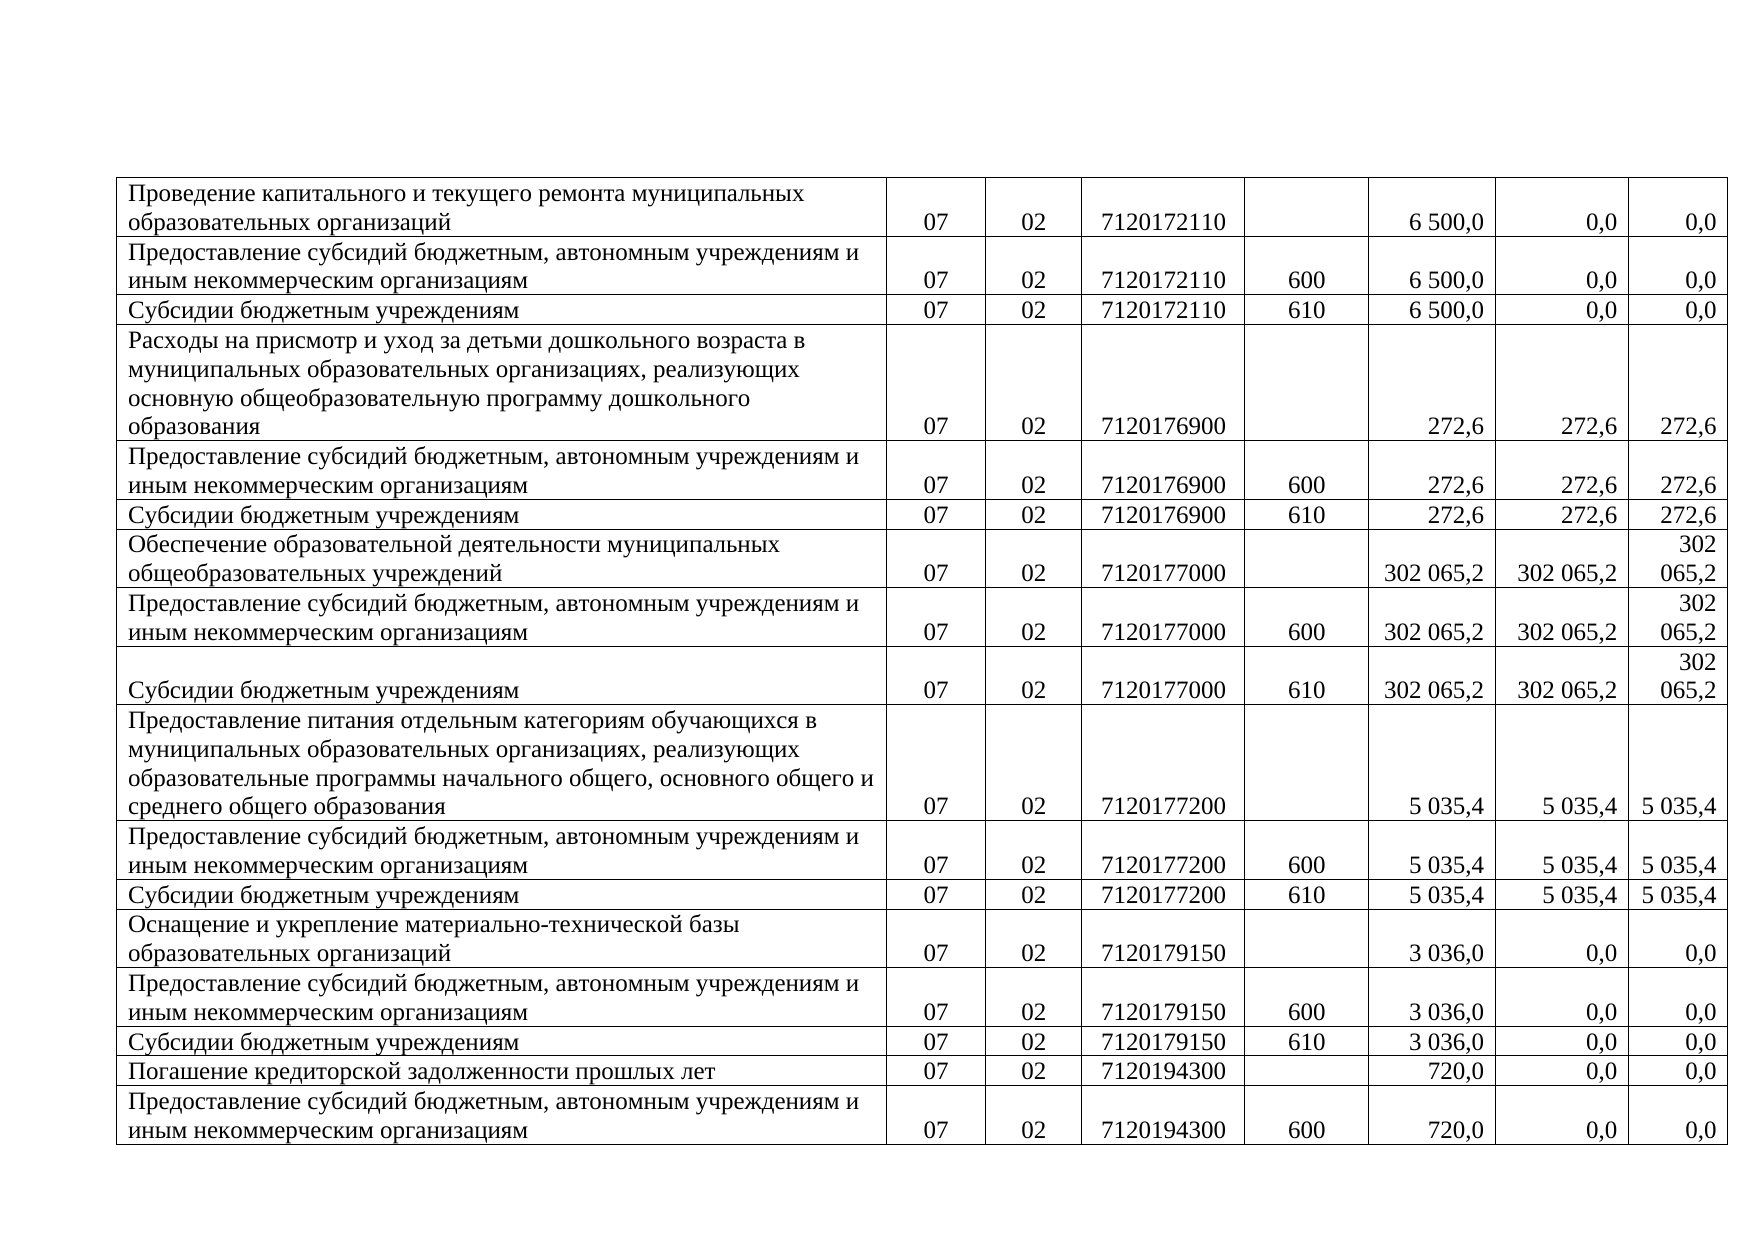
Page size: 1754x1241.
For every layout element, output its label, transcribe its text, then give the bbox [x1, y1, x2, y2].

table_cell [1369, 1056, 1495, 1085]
table_cell 7120176900 [1082, 325, 1244, 440]
table_cell Предоставление субсидий бюджетным, автономным учреждениям и иным некоммерческим организациям [117, 237, 886, 294]
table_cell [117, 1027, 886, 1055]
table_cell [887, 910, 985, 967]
table_cell 07 [887, 178, 985, 236]
table_cell 302 065,2 [1369, 647, 1495, 704]
table_cell 02 [986, 295, 1081, 324]
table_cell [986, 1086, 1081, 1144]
table_cell 02 [986, 500, 1081, 528]
table_cell 302 065,2 [1369, 588, 1495, 646]
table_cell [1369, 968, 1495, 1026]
table_cell [1245, 178, 1368, 236]
table_cell 0,0 [1496, 237, 1628, 294]
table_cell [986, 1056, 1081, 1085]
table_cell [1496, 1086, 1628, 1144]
table_cell 272,6 [1629, 441, 1727, 499]
table_cell Субсидии бюджетным учреждениям [117, 647, 886, 704]
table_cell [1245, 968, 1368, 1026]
table_cell 272,6 [1369, 500, 1495, 528]
table_cell 07 [887, 821, 985, 879]
table_cell 02 [986, 178, 1081, 236]
table_cell 5 035,4 [1369, 705, 1495, 820]
table_cell 302 065,2 [1629, 588, 1727, 646]
table_cell 600 [1245, 588, 1368, 646]
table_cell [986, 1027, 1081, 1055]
table_cell 0,0 [1629, 178, 1727, 236]
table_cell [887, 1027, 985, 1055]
table_cell 6 500,0 [1369, 295, 1495, 324]
table_cell 7120176900 [1082, 441, 1244, 499]
table_cell 610 [1245, 500, 1368, 528]
table_cell 5 035,4 [1496, 821, 1628, 879]
table_cell 02 [986, 705, 1081, 820]
table_cell 07 [887, 588, 985, 646]
table_cell 600 [1245, 237, 1368, 294]
table_cell 302 065,2 [1496, 647, 1628, 704]
table_cell [1245, 705, 1368, 820]
table_cell 0,0 [1496, 178, 1628, 236]
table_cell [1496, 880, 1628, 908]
table_cell [1245, 530, 1368, 587]
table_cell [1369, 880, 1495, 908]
table_cell Предоставление субсидий бюджетным, автономным учреждениям и иным некоммерческим организациям [117, 821, 886, 879]
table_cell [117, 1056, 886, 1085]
table_cell 272,6 [1496, 500, 1628, 528]
table_cell 7120172110 [1082, 178, 1244, 236]
table_cell 7120172110 [1082, 237, 1244, 294]
table_cell 07 [887, 705, 985, 820]
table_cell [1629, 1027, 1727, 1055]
table_cell Обеспечение образовательной деятельности муниципальных общеобразовательных учреждений [117, 530, 886, 587]
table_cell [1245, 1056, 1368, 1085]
table_cell 5 035,4 [1496, 705, 1628, 820]
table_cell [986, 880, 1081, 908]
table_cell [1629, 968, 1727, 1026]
table_cell 610 [1245, 647, 1368, 704]
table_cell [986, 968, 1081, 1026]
table_cell 0,0 [1629, 237, 1727, 294]
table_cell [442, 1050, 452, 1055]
table_cell 272,6 [1629, 500, 1727, 528]
table_cell 7120176900 [1082, 500, 1244, 528]
table_cell 7120177200 [1082, 821, 1244, 879]
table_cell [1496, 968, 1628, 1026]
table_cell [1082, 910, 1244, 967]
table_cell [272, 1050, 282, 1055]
table_cell Субсидии бюджетным учреждениям [117, 500, 886, 528]
table_cell 02 [986, 821, 1081, 879]
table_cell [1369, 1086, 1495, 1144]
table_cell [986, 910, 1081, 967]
table_cell 6 500,0 [1369, 237, 1495, 294]
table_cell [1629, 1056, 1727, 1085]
table_cell 7120177200 [1082, 705, 1244, 820]
table_cell 302 065,2 [1369, 530, 1495, 587]
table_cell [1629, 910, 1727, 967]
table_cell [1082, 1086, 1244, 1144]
table_cell 7120177000 [1082, 588, 1244, 646]
table_cell 7120177000 [1082, 647, 1244, 704]
table_cell 272,6 [1629, 325, 1727, 440]
table_cell 7120172110 [1082, 295, 1244, 324]
table_cell 5 035,4 [1369, 821, 1495, 879]
table_cell 0,0 [1496, 295, 1628, 324]
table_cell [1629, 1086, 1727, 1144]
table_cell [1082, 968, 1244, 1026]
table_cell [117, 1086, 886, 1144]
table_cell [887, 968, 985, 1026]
table_cell 02 [986, 237, 1081, 294]
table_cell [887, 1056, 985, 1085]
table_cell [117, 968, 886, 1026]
table_cell 302 065,2 [1496, 530, 1628, 587]
table_cell 07 [887, 325, 985, 440]
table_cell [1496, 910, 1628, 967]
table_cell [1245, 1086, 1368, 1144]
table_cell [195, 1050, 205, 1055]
table_cell 07 [887, 295, 985, 324]
table_cell 02 [986, 441, 1081, 499]
table_cell 272,6 [1369, 325, 1495, 440]
table_cell 07 [887, 237, 985, 294]
table_cell 302 065,2 [1629, 530, 1727, 587]
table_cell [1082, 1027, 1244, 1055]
table_cell Предоставление субсидий бюджетным, автономным учреждениям и иным некоммерческим организациям [117, 588, 886, 646]
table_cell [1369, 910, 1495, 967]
table_cell 02 [986, 588, 1081, 646]
table_cell 6 500,0 [1369, 178, 1495, 236]
table_cell 07 [887, 500, 985, 528]
table_cell 07 [887, 441, 985, 499]
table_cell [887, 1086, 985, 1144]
table_cell 272,6 [1496, 441, 1628, 499]
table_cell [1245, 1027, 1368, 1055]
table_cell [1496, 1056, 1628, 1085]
table_cell 600 [1245, 441, 1368, 499]
table_cell 302 065,2 [1496, 588, 1628, 646]
table_cell 02 [986, 647, 1081, 704]
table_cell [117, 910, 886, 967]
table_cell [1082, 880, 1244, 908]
table_cell 272,6 [1369, 441, 1495, 499]
table_cell 07 [887, 530, 985, 587]
table_cell 7120177000 [1082, 530, 1244, 587]
table_cell 02 [986, 325, 1081, 440]
table_cell Предоставление питания отдельным категориям обучающихся в муниципальных образовательных организациях, реализующих образовательные программы начального общего, основного общего и среднего общего образования [117, 705, 886, 820]
table_cell Расходы на присмотр и уход за детьми дошкольного возраста в муниципальных образовательных организациях, реализующих основную общеобразовательную программу дошкольного образования [117, 325, 886, 440]
table_cell 02 [986, 530, 1081, 587]
table_cell 5 035,4 [1629, 821, 1727, 879]
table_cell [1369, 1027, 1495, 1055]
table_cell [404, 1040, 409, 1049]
table_cell Проведение капитального и текущего ремонта муниципальных образовательных организаций [117, 178, 886, 236]
table_cell [1245, 325, 1368, 440]
table_cell 302 065,2 [1629, 647, 1727, 704]
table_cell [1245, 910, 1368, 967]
table_cell Субсидии бюджетным учреждениям [117, 295, 886, 324]
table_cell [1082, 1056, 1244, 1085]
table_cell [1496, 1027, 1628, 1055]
table_cell 600 [1245, 821, 1368, 879]
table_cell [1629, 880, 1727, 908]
table_cell 5 035,4 [1629, 705, 1727, 820]
table_cell 07 [887, 880, 985, 908]
table_cell 0,0 [1629, 295, 1727, 324]
table_cell Субсидии бюджетным учреждениям [117, 880, 886, 908]
table_cell 610 [1245, 295, 1368, 324]
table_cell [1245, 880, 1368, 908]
table_cell Предоставление субсидий бюджетным, автономным учреждениям и иным некоммерческим организациям [117, 441, 886, 499]
table_cell 272,6 [1496, 325, 1628, 440]
table_cell 07 [887, 647, 985, 704]
